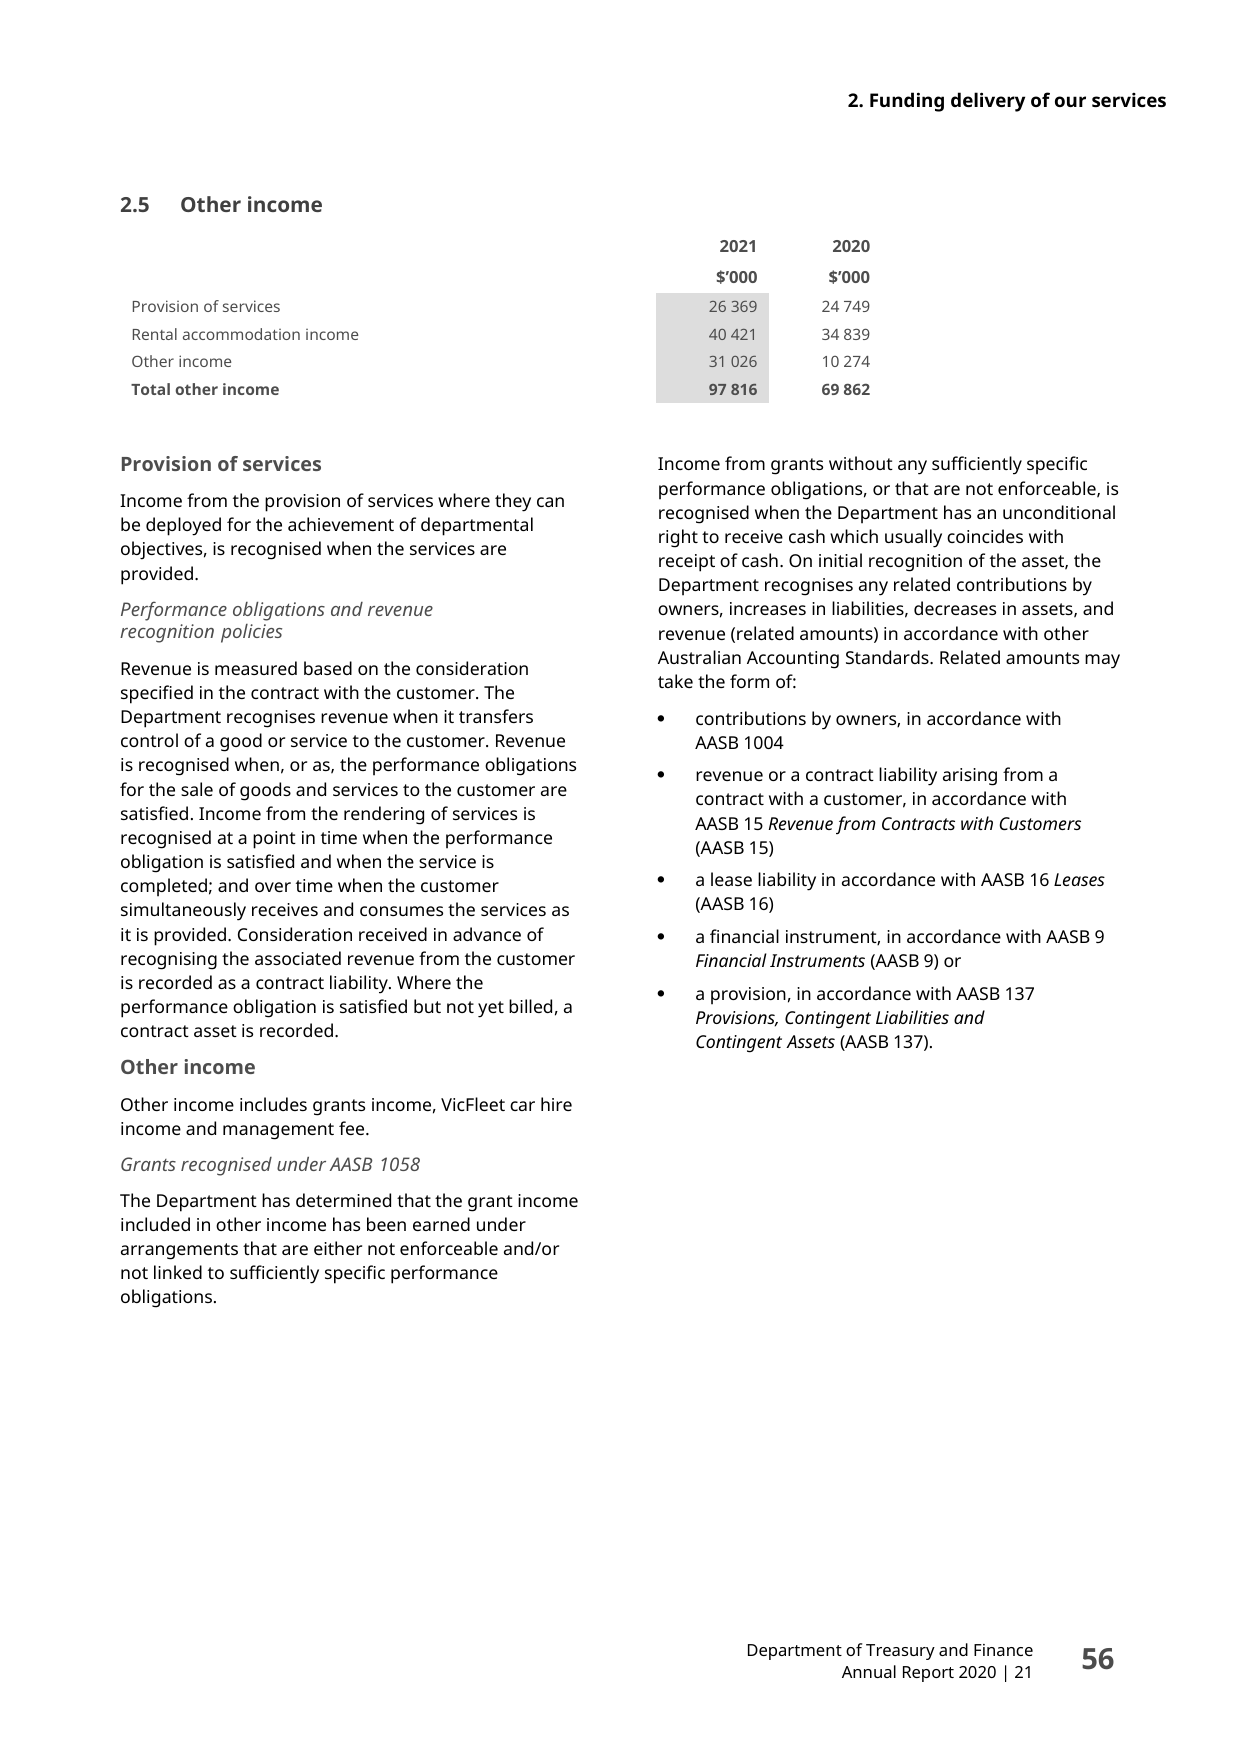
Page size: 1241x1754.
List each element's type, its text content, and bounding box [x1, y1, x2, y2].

subtitle Performance obligations and revenue recognition policies [120, 598, 583, 644]
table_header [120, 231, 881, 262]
text The Department has determined that the grant income included in other income has been earned under arrangements that are either not enforceable and/or not linked to sufficiently specific performance obligations. [120, 1188, 583, 1309]
text contributions by owners, in accordance with AASB 1004 [658, 706, 1120, 754]
text a provision, in accordance with AASB 137 Provisions, Contingent Liabilities and Contingent Assets (AASB 137). [658, 981, 1120, 1053]
text Revenue is measured based on the consideration specified in the contract with the customer. The Department recognises revenue when it transfers control of a good or service to the customer. Revenue is recognised when, or as, the performance obligations for the sale of goods and services to the customer are satisfied. Income from the rendering of services is recognised at a point in time when the performance obligation is satisfied and when the service is completed; and over time when the customer simultaneously receives and consumes the services as it is provided. Consideration received in advance of recognising the associated revenue from the customer is recorded as a contract liability. Where the performance obligation is satisfied but not yet billed, a contract asset is recorded. [120, 656, 583, 1043]
text a lease liability in accordance with AASB 16 Leases (AASB 16) [658, 868, 1120, 916]
text Other income includes grants income, VicFleet car hire income and management fee. [120, 1092, 583, 1140]
subtitle Other income [120, 192, 1120, 218]
subtitle Other income [120, 1055, 583, 1079]
subtitle Grants recognised under AASB 1058 [120, 1153, 583, 1176]
text Income from the provision of services where they can be deployed for the achievement of departmental objectives, is recognised when the services are provided. [120, 488, 583, 585]
text Income from grants without any sufficiently specific performance obligations, or that are not enforceable, is recognised when the Department has an unconditional right to receive cash which usually coincides with receipt of cash. On initial recognition of the asset, the Department recognises any related contributions by owners, increases in liabilities, decreases in assets, and revenue (related amounts) in accordance with other Australian Accounting Standards. Related amounts may take the form of: [658, 452, 1120, 693]
text revenue or a contract liability arising from a contract with a customer, in accordance with AASB 15 Revenue from Contracts with Customers (AASB 15) [658, 763, 1120, 859]
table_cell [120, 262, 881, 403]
subtitle Provision of services [120, 452, 583, 476]
text a financial instrument, in accordance with AASB 9 Financial Instruments (AASB 9) or [658, 924, 1120, 973]
